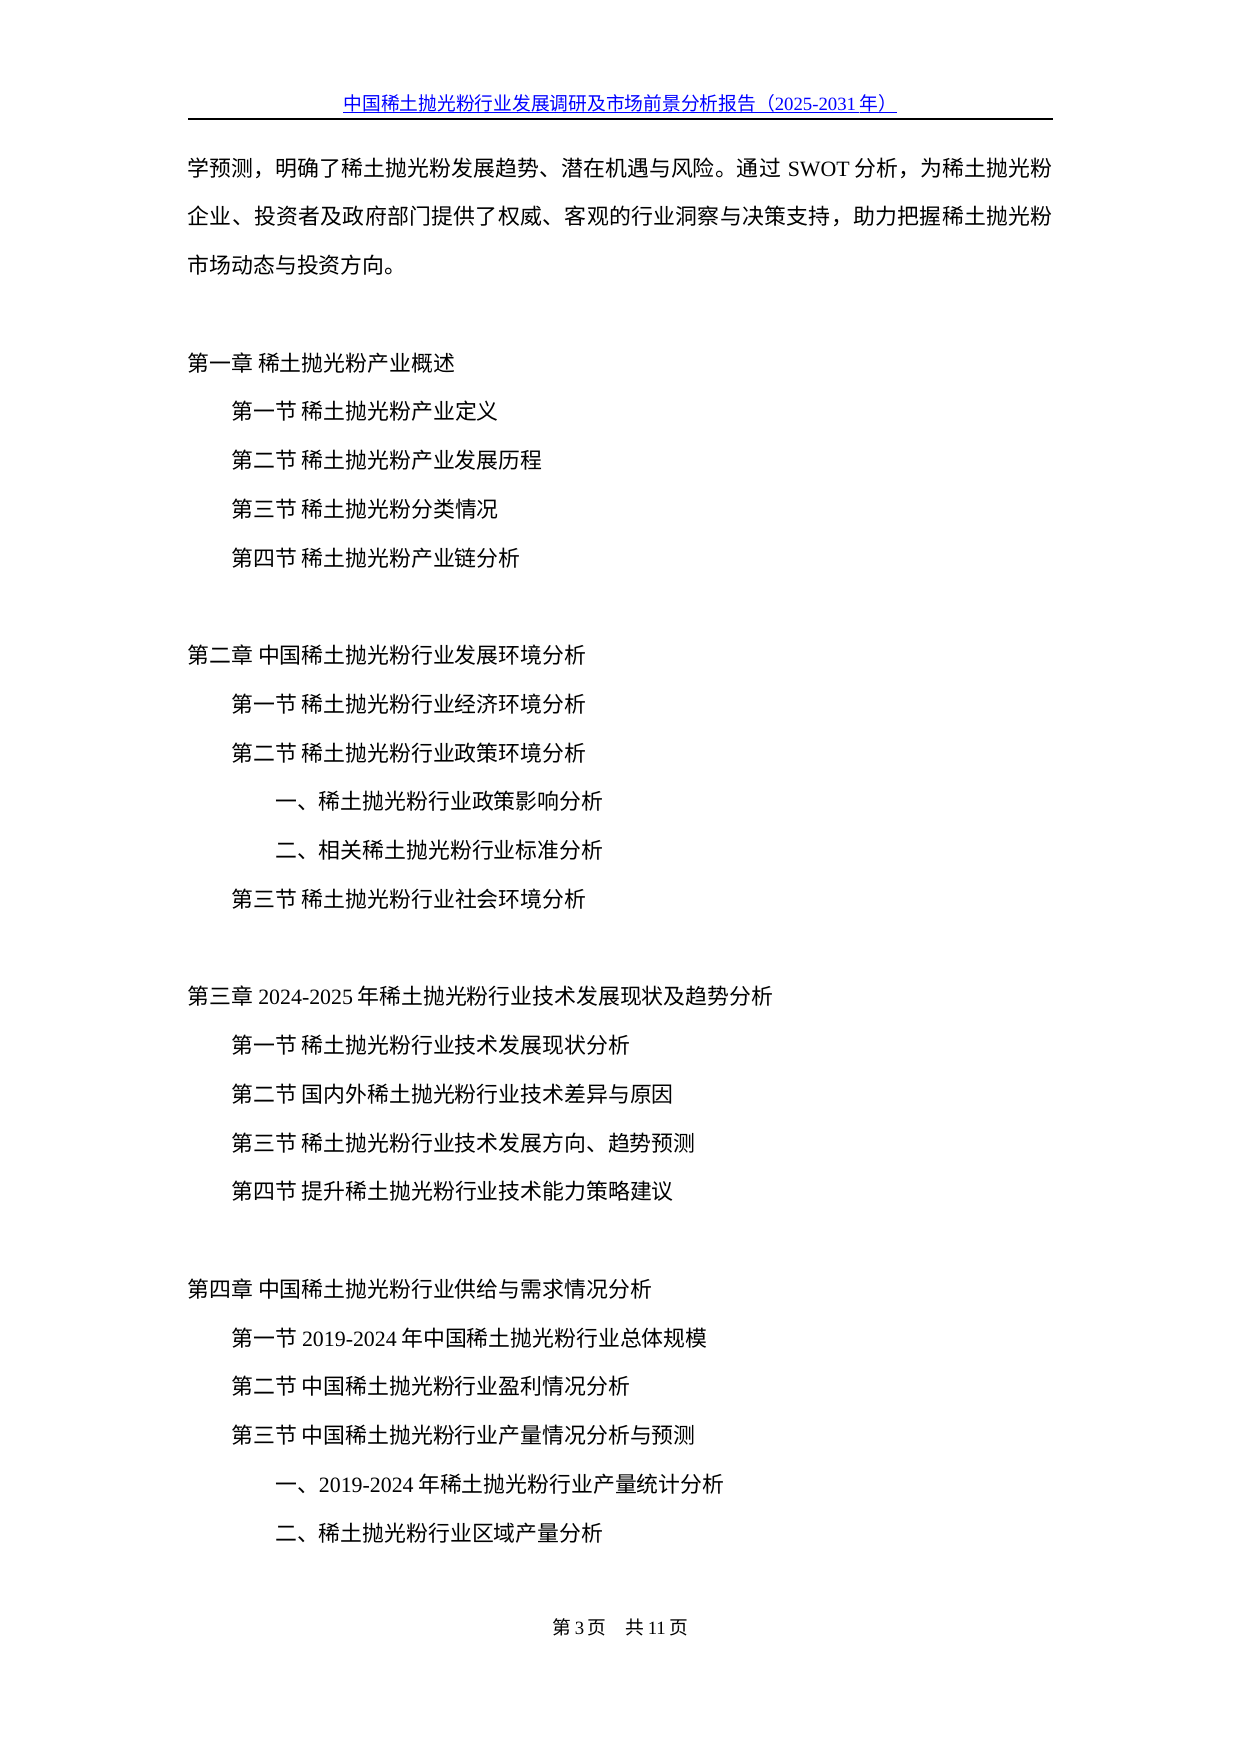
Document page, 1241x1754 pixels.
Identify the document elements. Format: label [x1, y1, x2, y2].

text [187, 150, 1053, 1548]
